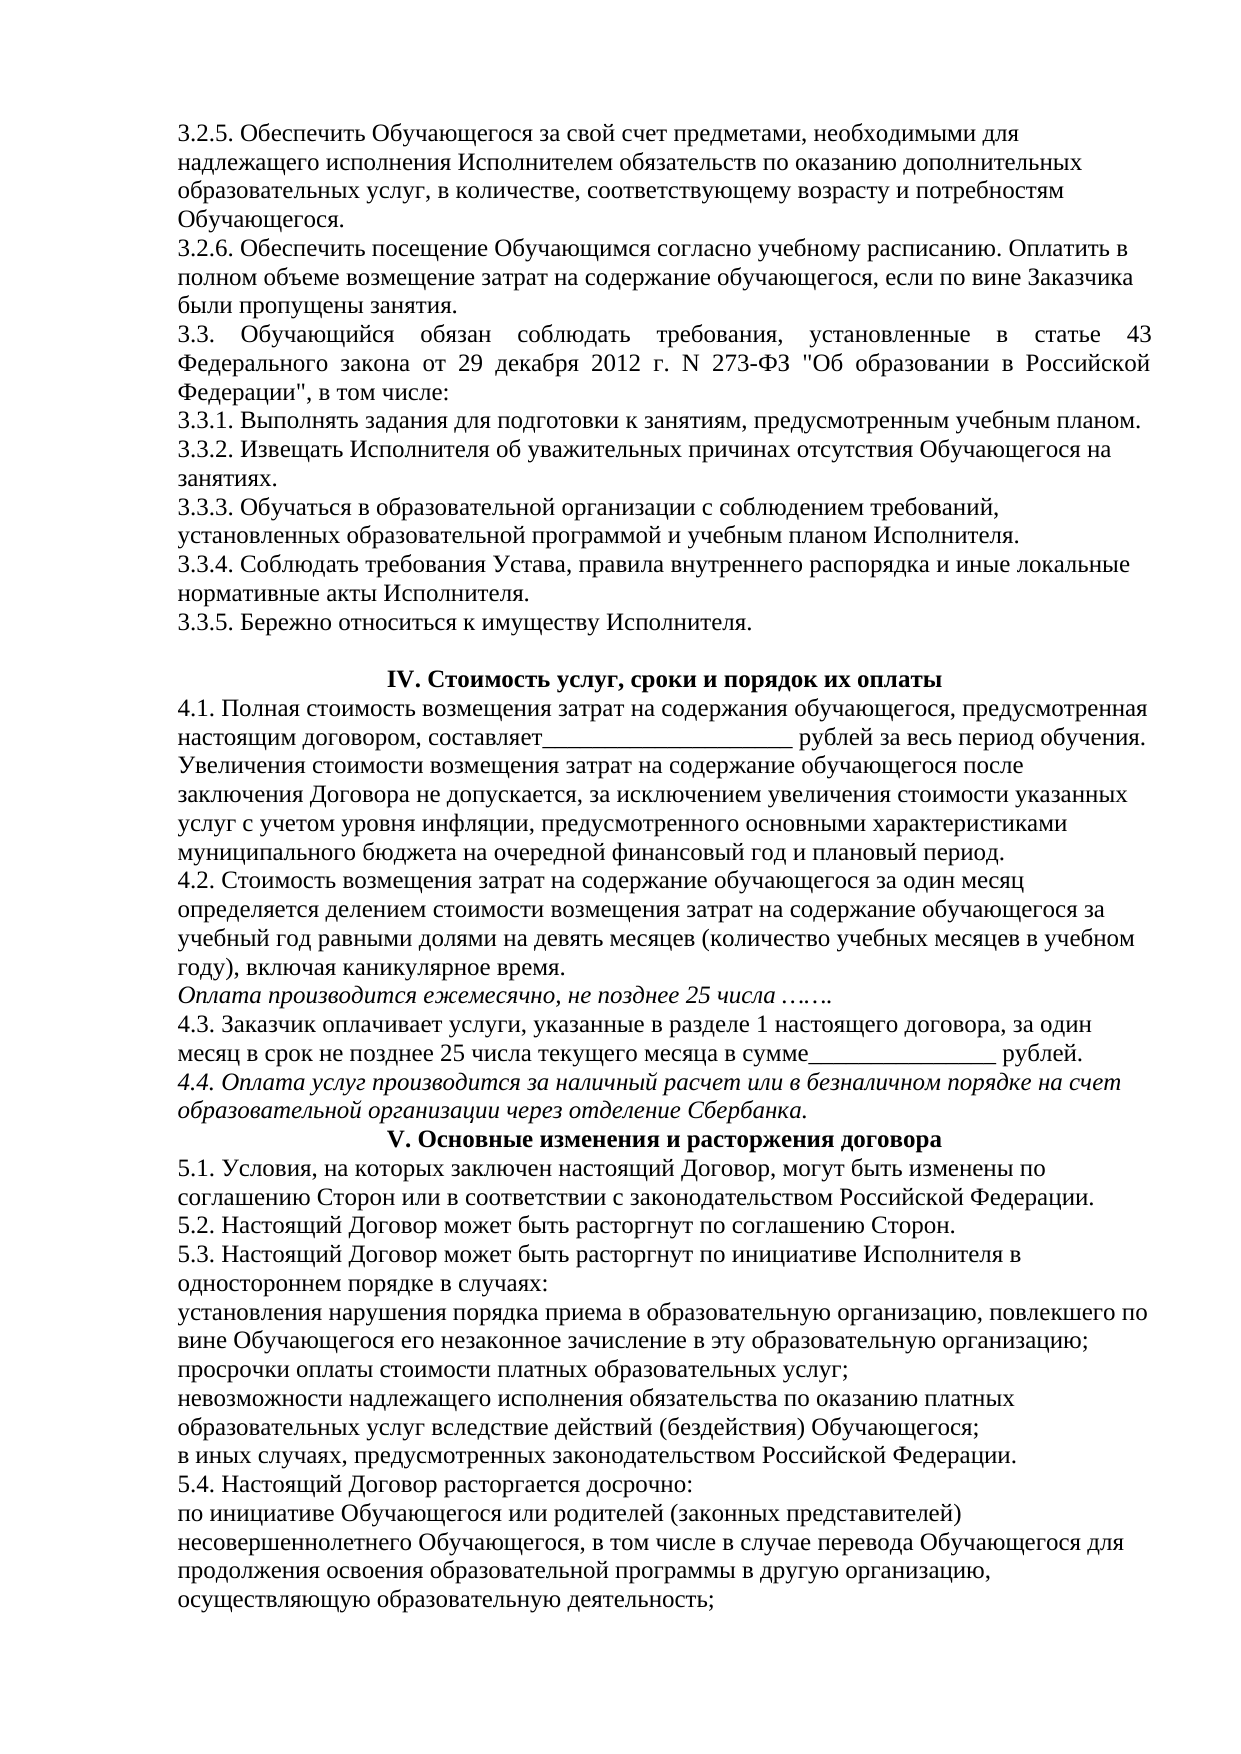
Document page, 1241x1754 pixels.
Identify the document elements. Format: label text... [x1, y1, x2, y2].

text 5.1. Условия, на которых заключен настоящий Договор, могут быть изменены по соглашению Сторон или в соответствии с законодательством Российской Федерации. [177, 1153, 1152, 1211]
text 4.2. Стоимость возмещения затрат на содержание обучающегося за один месяц определяется делением стоимости возмещения затрат на содержание обучающегося за учебный год равными долями на девять месяцев (количество учебных месяцев в учебном году), включая каникулярное время. [177, 866, 1152, 981]
text невозможности надлежащего исполнения обязательства по оказанию платных образовательных услуг вследствие действий (бездействия) Обучающегося; [177, 1383, 1152, 1441]
text 3.3. Обучающийся обязан соблюдать требования, установленные в статье 43 Федерального закона от 29 декабря 2012 г. N 273-ФЗ "Об образовании в Российской Федерации", в том числе: [177, 319, 1152, 406]
text 3.2.6. Обеспечить посещение Обучающимся согласно учебному расписанию. Оплатить в полном объеме возмещение затрат на содержание обучающегося, если по вине Заказчика были пропущены занятия. [177, 233, 1152, 319]
text 4.1. Полная стоимость возмещения затрат на содержания обучающегося, предусмотренная настоящим договором, составляет____________________ рублей за весь период обучения. Увеличения стоимости возмещения затрат на содержание обучающегося после заключения Договора не допускается, за исключением увеличения стоимости указанных услуг с учетом уровня инфляции, предусмотренного основными характеристиками муниципального бюджета на очередной финансовый год и плановый период. [177, 693, 1152, 866]
text в иных случаях, предусмотренных законодательством Российской Федерации. [177, 1441, 1152, 1469]
text Оплата производится ежемесячно, не позднее 25 числа ……. [177, 981, 1152, 1009]
text 4.4. Оплата услуг производится за наличный расчет или в безналичном порядке на счет образовательной организации через отделение Сбербанка. [177, 1067, 1152, 1124]
text V. Основные изменения и расторжения договора [177, 1124, 1152, 1153]
text 4.3. Заказчик оплачивает услуги, указанные в разделе 1 настоящего договора, за один месяц в срок не позднее 25 числа текущего месяца в сумме_______________ рублей. [177, 1009, 1152, 1067]
text просрочки оплаты стоимости платных образовательных услуг; [177, 1354, 1152, 1383]
text 3.3.1. Выполнять задания для подготовки к занятиям, предусмотренным учебным планом. [177, 406, 1152, 434]
text 5.4. Настоящий Договор расторгается досрочно: [177, 1469, 1152, 1498]
text установления нарушения порядка приема в образовательную организацию, повлекшего по вине Обучающегося его незаконное зачисление в эту образовательную организацию; [177, 1297, 1152, 1354]
text 3.3.3. Обучаться в образовательной организации с соблюдением требований, установленных образовательной программой и учебным планом Исполнителя. [177, 492, 1152, 549]
text 3.3.2. Извещать Исполнителя об уважительных причинах отсутствия Обучающегося на занятиях. [177, 434, 1152, 492]
text 3.2.5. Обеспечить Обучающегося за свой счет предметами, необходимыми для надлежащего исполнения Исполнителем обязательств по оказанию дополнительных образовательных услуг, в количестве, соответствующему возрасту и потребностям Обучающегося. [177, 118, 1152, 233]
text 5.2. Настоящий Договор может быть расторгнут по соглашению Сторон. [177, 1211, 1152, 1239]
text IV. Стоимость услуг, сроки и порядок их оплаты [177, 664, 1152, 693]
text 3.3.5. Бережно относиться к имуществу Исполнителя. [177, 607, 1152, 636]
text 5.3. Настоящий Договор может быть расторгнут по инициативе Исполнителя в одностороннем порядке в случаях: [177, 1239, 1152, 1297]
text 3.3.4. Соблюдать требования Устава, правила внутреннего распорядка и иные локальные нормативные акты Исполнителя. [177, 549, 1152, 607]
text по инициативе Обучающегося или родителей (законных представителей) несовершеннолетнего Обучающегося, в том числе в случае перевода Обучающегося для продолжения освоения образовательной программы в другую организацию, осуществляющую образовательную деятельность; [177, 1498, 1152, 1613]
